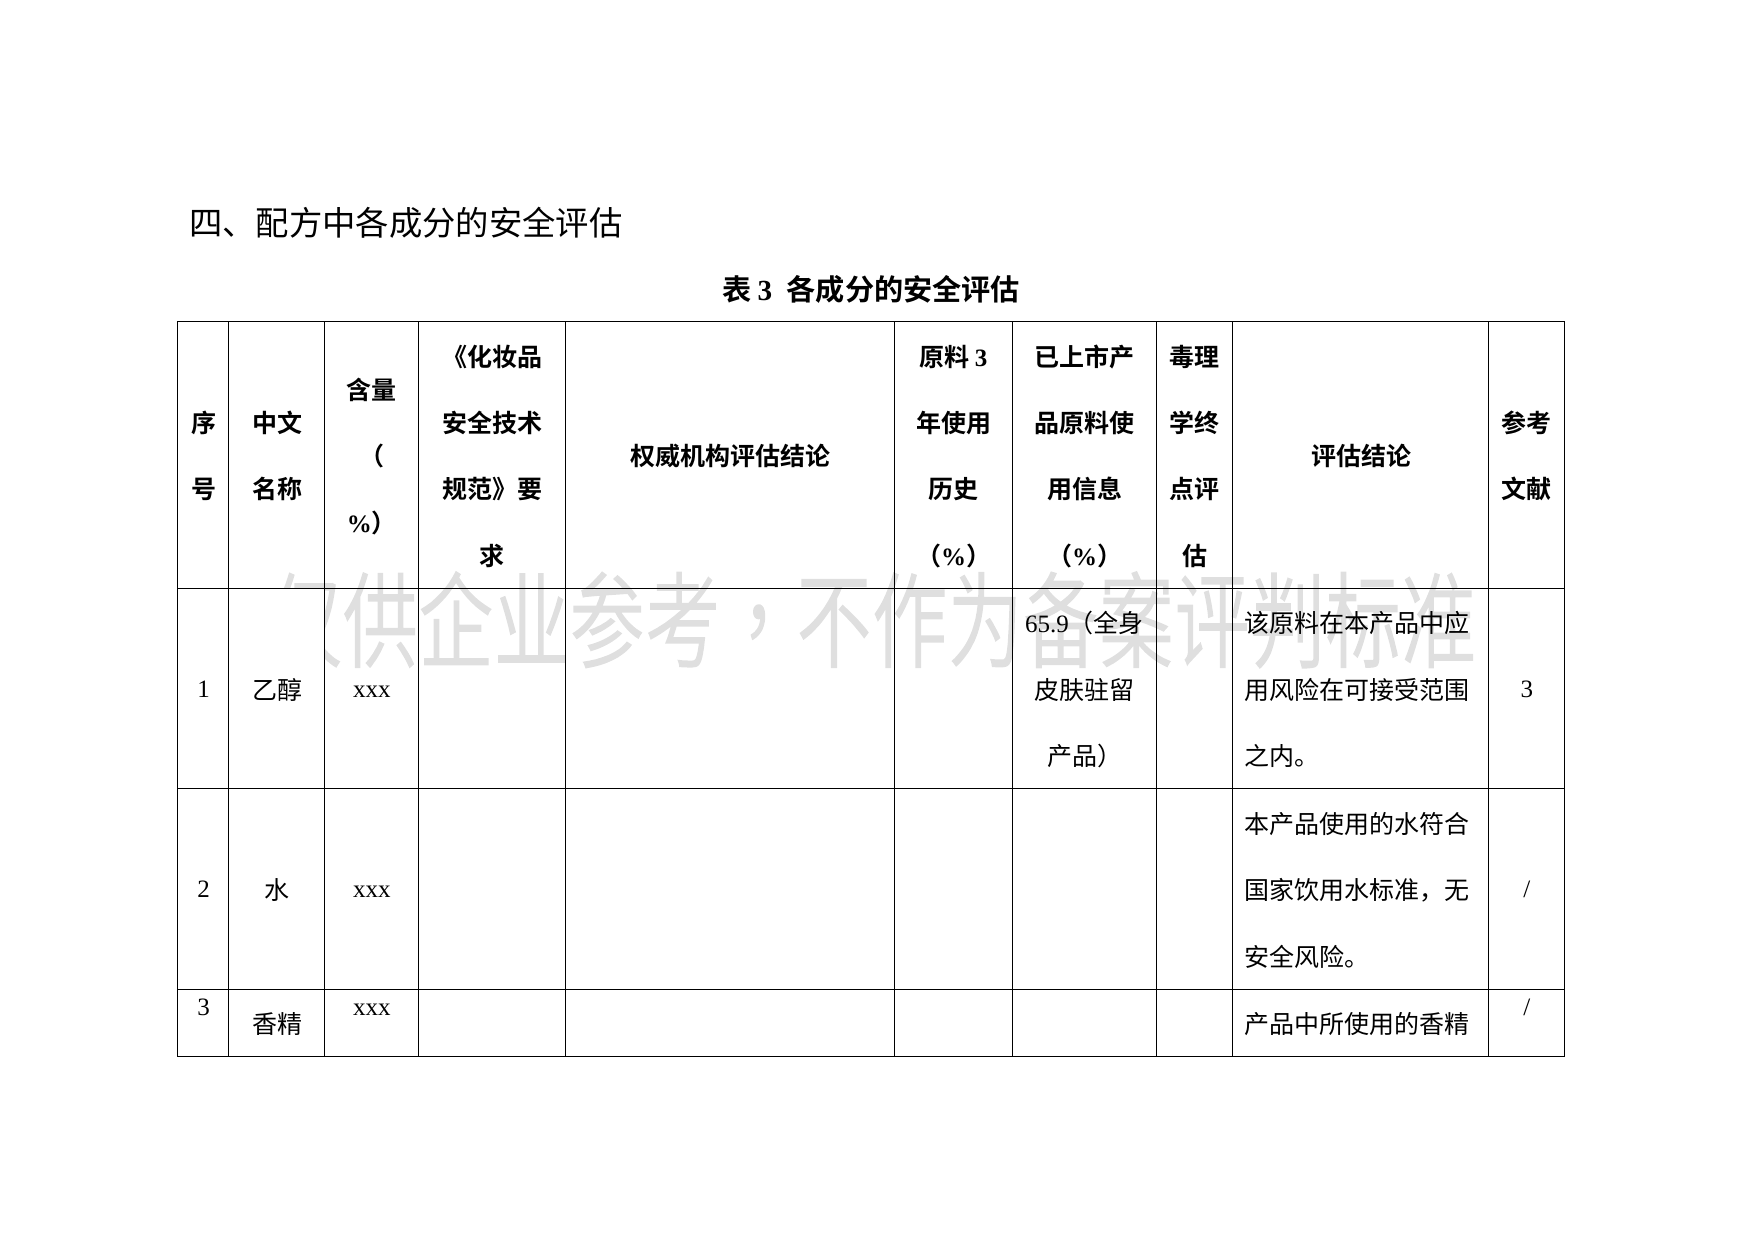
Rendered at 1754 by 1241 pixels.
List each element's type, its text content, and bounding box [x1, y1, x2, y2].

table_cell [566, 990, 894, 1056]
table_cell 水 [229, 789, 324, 989]
table_cell 65.9（全身皮肤驻留产品） [1013, 589, 1156, 788]
table_cell [566, 789, 894, 989]
table_cell [566, 589, 894, 788]
table_cell [1157, 789, 1232, 989]
table_header 原料3年使用历史（%） [895, 322, 1012, 588]
table_header 《化妆品安全技术规范》要求 [419, 322, 565, 588]
table_header 序号 [178, 322, 228, 588]
table_cell xxx [325, 789, 418, 989]
table_header 毒理学终点评估 [1157, 322, 1232, 588]
table_cell [895, 589, 1012, 788]
text 表3 各成分的安全评估 [189, 254, 1553, 321]
table_cell 3 [178, 990, 228, 1056]
table_cell 2 [178, 789, 228, 989]
table_header 已上市产品原料使用信息（%） [1013, 322, 1156, 588]
table_cell 3 [1489, 589, 1564, 788]
table_cell / [1489, 789, 1564, 989]
table_header 含量（%） [325, 322, 418, 588]
table_cell [1157, 589, 1232, 788]
table_cell 乙醇 [229, 589, 324, 788]
table_cell 1 [178, 589, 228, 788]
table_cell 该原料在本产品中应用风险在可接受范围之内。 [1233, 589, 1488, 788]
table_cell xxx [325, 589, 418, 788]
table_cell xxx [325, 990, 418, 1056]
table_cell [419, 789, 565, 989]
table_cell 产品中所使用的香精符合IFRA证书要求。 [1233, 990, 1488, 1056]
table_header 参考文献 [1489, 322, 1564, 588]
table_cell [1157, 990, 1232, 1056]
table_cell 香精 [229, 990, 324, 1056]
table_header 权威机构评估结论 [566, 322, 894, 588]
title 四、配方中各成分的安全评估 [189, 188, 1553, 254]
table_cell [895, 789, 1012, 989]
table_cell [1013, 990, 1156, 1056]
table_cell [419, 990, 565, 1056]
table_header 评估结论 [1233, 322, 1488, 588]
table_cell [419, 589, 565, 788]
table_cell 本产品使用的水符合国家饮用水标准，无安全风险。 [1233, 789, 1488, 989]
table_cell [1013, 789, 1156, 989]
table_header 中文 名称 [229, 322, 324, 588]
table_cell [895, 990, 1012, 1056]
table_cell / [1489, 990, 1564, 1056]
